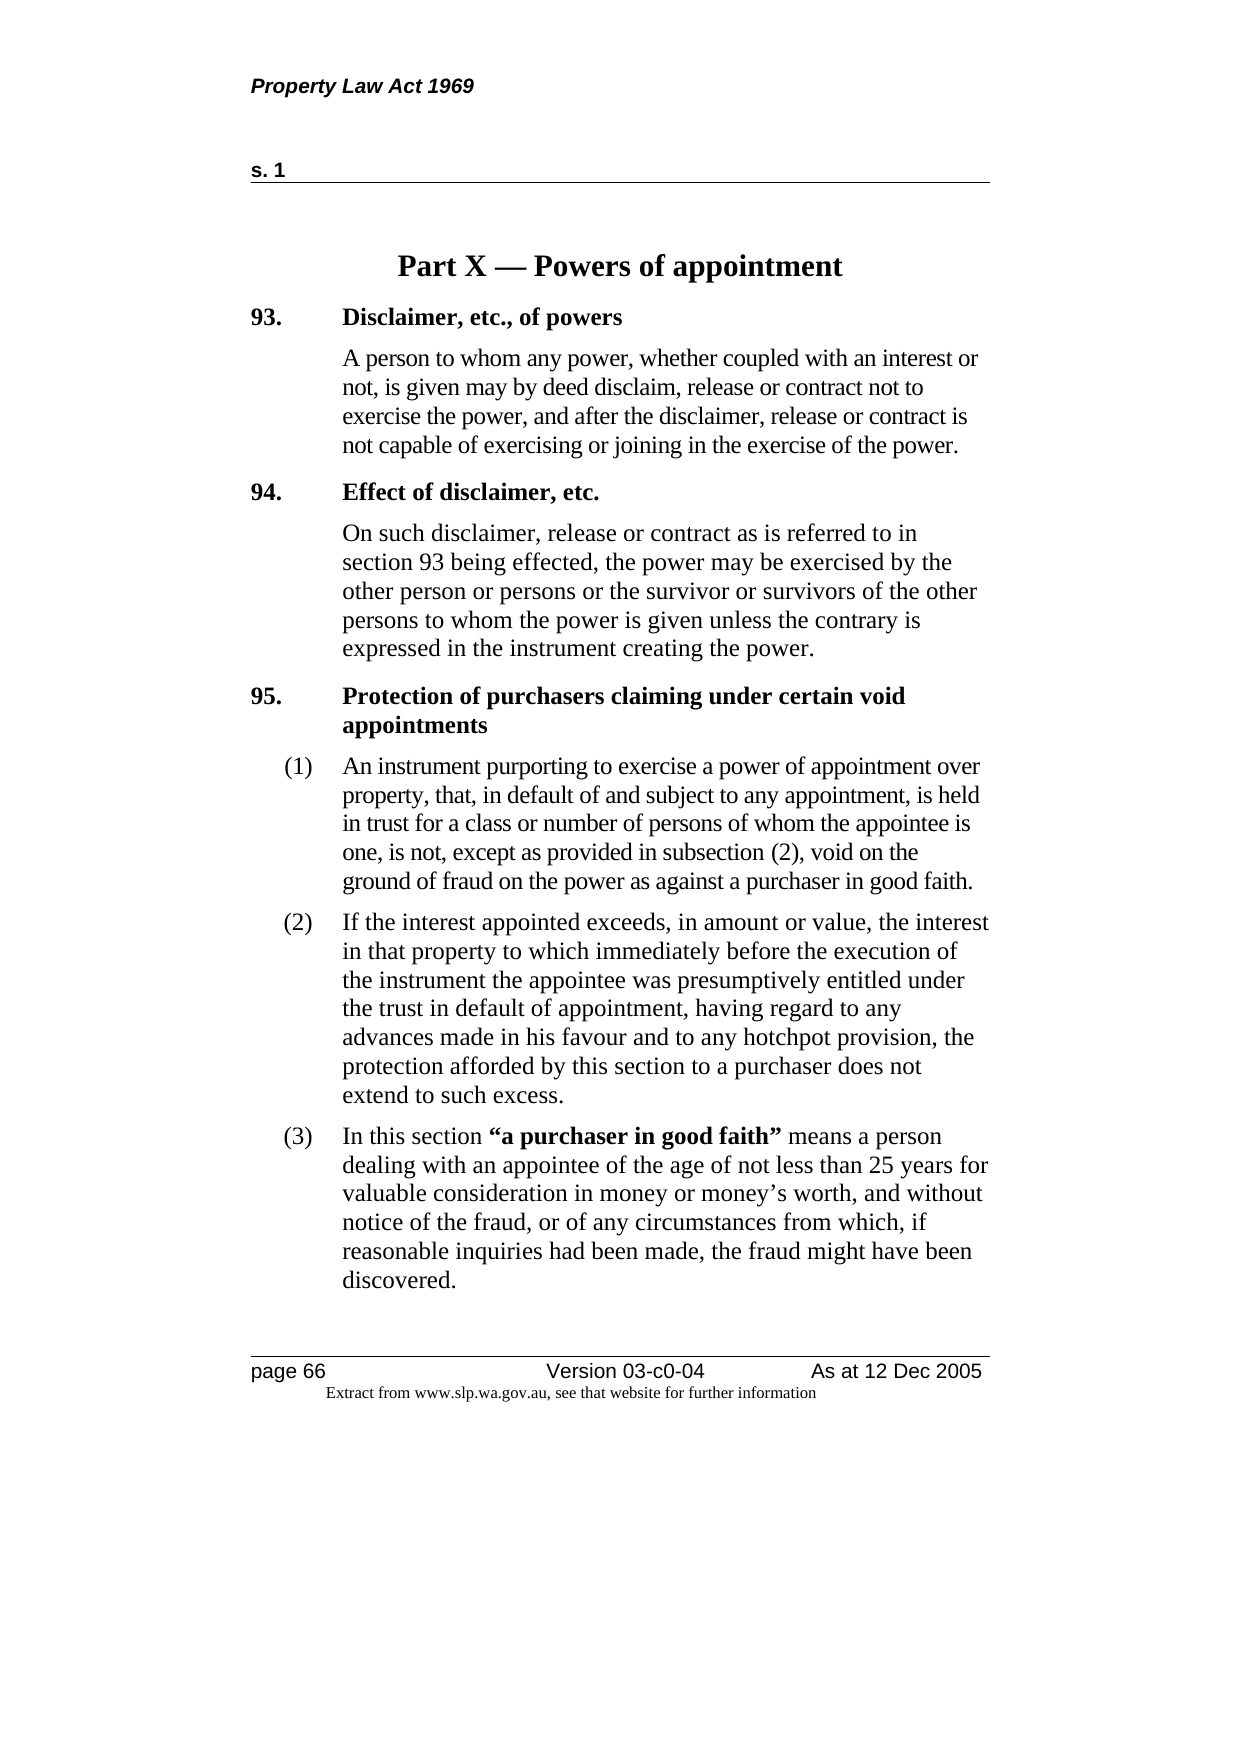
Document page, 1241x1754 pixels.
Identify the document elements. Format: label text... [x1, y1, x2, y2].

text A person to whom any power, whether coupled with an interest or not, is given may by deed disclaim, release or contract not to exercise the power, and after the disclaimer, release or contract is not capable of exercising or joining in the exercise of the power. [251, 343, 990, 458]
text (1) An instrument purporting to exercise a power of appointment over property, that, in default of and subject to any appointment, is held in trust for a class or number of persons of whom the appointee is one, is not, except as provided in subsection (2), void on the ground of fraud on the power as against a purchaser in good faith. [251, 751, 990, 895]
text (2) If the interest appointed exceeds, in amount or value, the interest in that property to which immediately before the execution of the instrument the appointee was presumptively entitled under the trust in default of appointment, having regard to any advances made in his favour and to any hotchpot provision, the protection afforded by this section to a purchaser does not extend to such excess. [251, 907, 990, 1108]
subtitle 94. Effect of disclaimer, etc. [251, 477, 990, 506]
subtitle Part X — Powers of appointment [251, 247, 990, 283]
subtitle 93. Disclaimer, etc., of powers [251, 302, 990, 331]
text On such disclaimer, release or contract as is referred to in section 93 being effected, the power may be exercised by the other person or persons or the survivor or survivors of the other persons to whom the power is given unless the contrary is expressed in the instrument creating the power. [251, 518, 990, 662]
text (3) In this section “a purchaser in good faith” means a person dealing with an appointee of the age of not less than 25 years for valuable consideration in money or money’s worth, and without notice of the fraud, or of any circumstances from which, if reasonable inquiries had been made, the fraud might have been discovered. [251, 1121, 990, 1293]
subtitle 95. Protection of purchasers claiming under certain void appointments [251, 681, 990, 738]
